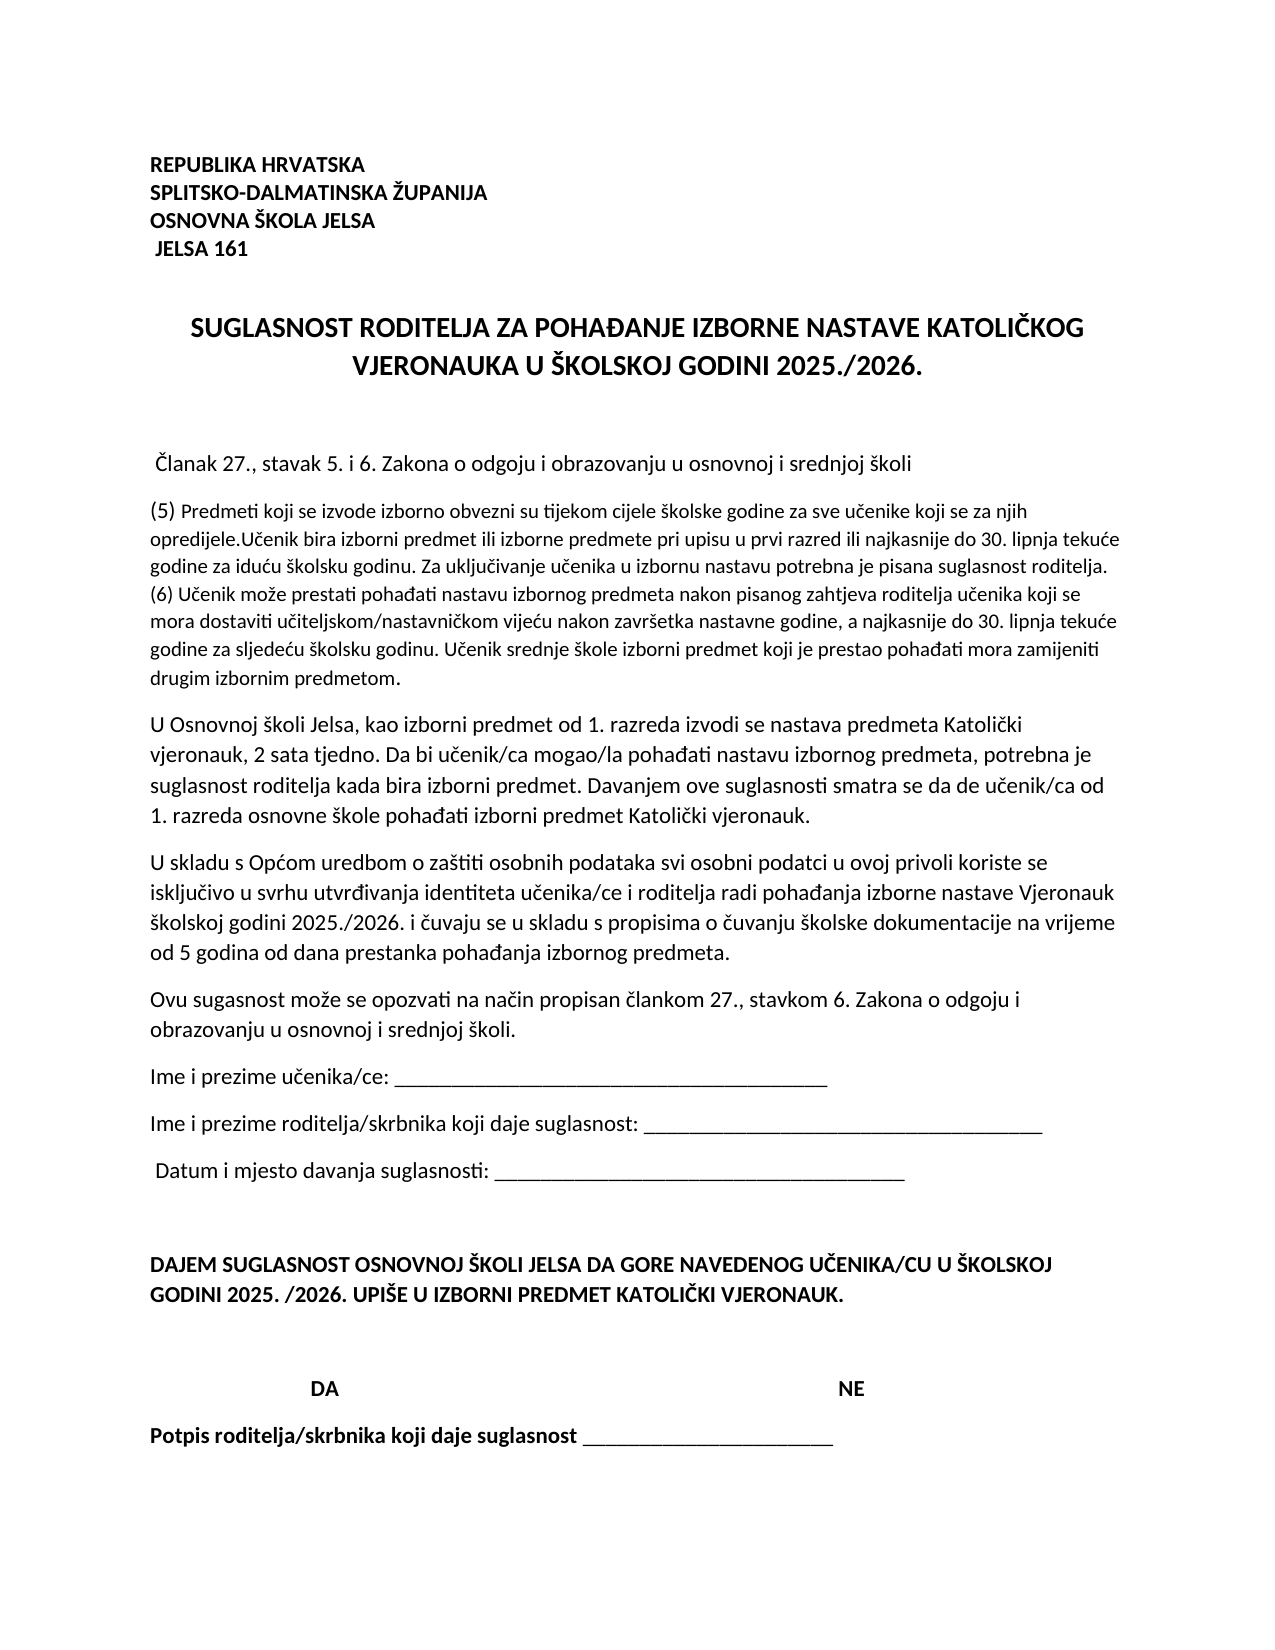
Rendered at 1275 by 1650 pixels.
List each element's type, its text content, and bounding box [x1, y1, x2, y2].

text SUGLASNOST RODITELJA ZA POHAĐANJE IZBORNE NASTAVE KATOLIČKOG VJERONAUKA U ŠKOLSKOJ GODINI 2025./2026. [150, 309, 1125, 383]
text U Osnovnoj školi Jelsa, kao izborni predmet od 1. razreda izvodi se nastava predmeta Katolički vjeronauk, 2 sata tjedno. Da bi učenik/ca mogao/la pohađati nastavu izbornog predmeta, potrebna je suglasnost roditelja kada bira izborni predmet. Davanjem ove suglasnosti smatra se da de učenik/ca od 1. razreda osnovne škole pohađati izborni predmet Katolički vjeronauk. [150, 710, 1125, 829]
text Potpis roditelja/skrbnika koji daje suglasnost ______________________ [150, 1421, 1125, 1449]
text DA NE [150, 1374, 1125, 1402]
text OSNOVNA ŠKOLA JELSA [150, 206, 1125, 234]
text Datum i mjesto davanja suglasnosti: ____________________________________ [150, 1156, 1125, 1184]
text Ovu sugasnost može se opozvati na način propisan člankom 27., stavkom 6. Zakona o odgoju i obrazovanju u osnovnoj i srednjoj školi. [150, 985, 1125, 1043]
text Ime i prezime učenika/ce: ______________________________________ [150, 1062, 1125, 1090]
text Ime i prezime roditelja/skrbnika koji daje suglasnost: ___________________________________ [150, 1109, 1125, 1137]
text REPUBLIKA HRVATSKA [150, 150, 1125, 178]
text DAJEM SUGLASNOST OSNOVNOJ ŠKOLI JELSA DA GORE NAVEDENOG UČENIKA/CU U ŠKOLSKOJ GODINI 2025. /2026. UPIŠE U IZBORNI PREDMET KATOLIČKI VJERONAUK. [150, 1250, 1125, 1308]
text Članak 27., stavak 5. i 6. Zakona o odgoju i obrazovanju u osnovnoj i srednjoj školi [150, 449, 1125, 477]
text SPLITSKO-DALMATINSKA ŽUPANIJA [150, 178, 1125, 206]
text (5) Predmeti koji se izvode izborno obvezni su tijekom cijele školske godine za sve učenike koji se za njih opredijele.Učenik bira izborni predmet ili izborne predmete pri upisu u prvi razred ili najkasnije do 30. lipnja tekuće godine za iduću školsku godinu. Za uključivanje učenika u izbornu nastavu potrebna je pisana suglasnost roditelja. (6) Učenik može prestati pohađati nastavu izbornog predmeta nakon pisanog zahtjeva roditelja učenika koji se mora dostaviti učiteljskom/nastavničkom vijeću nakon završetka nastavne godine, a najkasnije do 30. lipnja tekuće godine za sljedeću školsku godinu. Učenik srednje škole izborni predmet koji je prestao pohađati mora zamijeniti drugim izbornim predmetom. [150, 496, 1125, 691]
text U skladu s Općom uredbom o zaštiti osobnih podataka svi osobni podatci u ovoj privoli koriste se isključivo u svrhu utvrđivanja identiteta učenika/ce i roditelja radi pohađanja izborne nastave Vjeronauk školskoj godini 2025./2026. i čuvaju se u skladu s propisima o čuvanju školske dokumentacije na vrijeme od 5 godina od dana prestanka pohađanja izbornog predmeta. [150, 848, 1125, 966]
text JELSA 161 [150, 234, 1125, 262]
